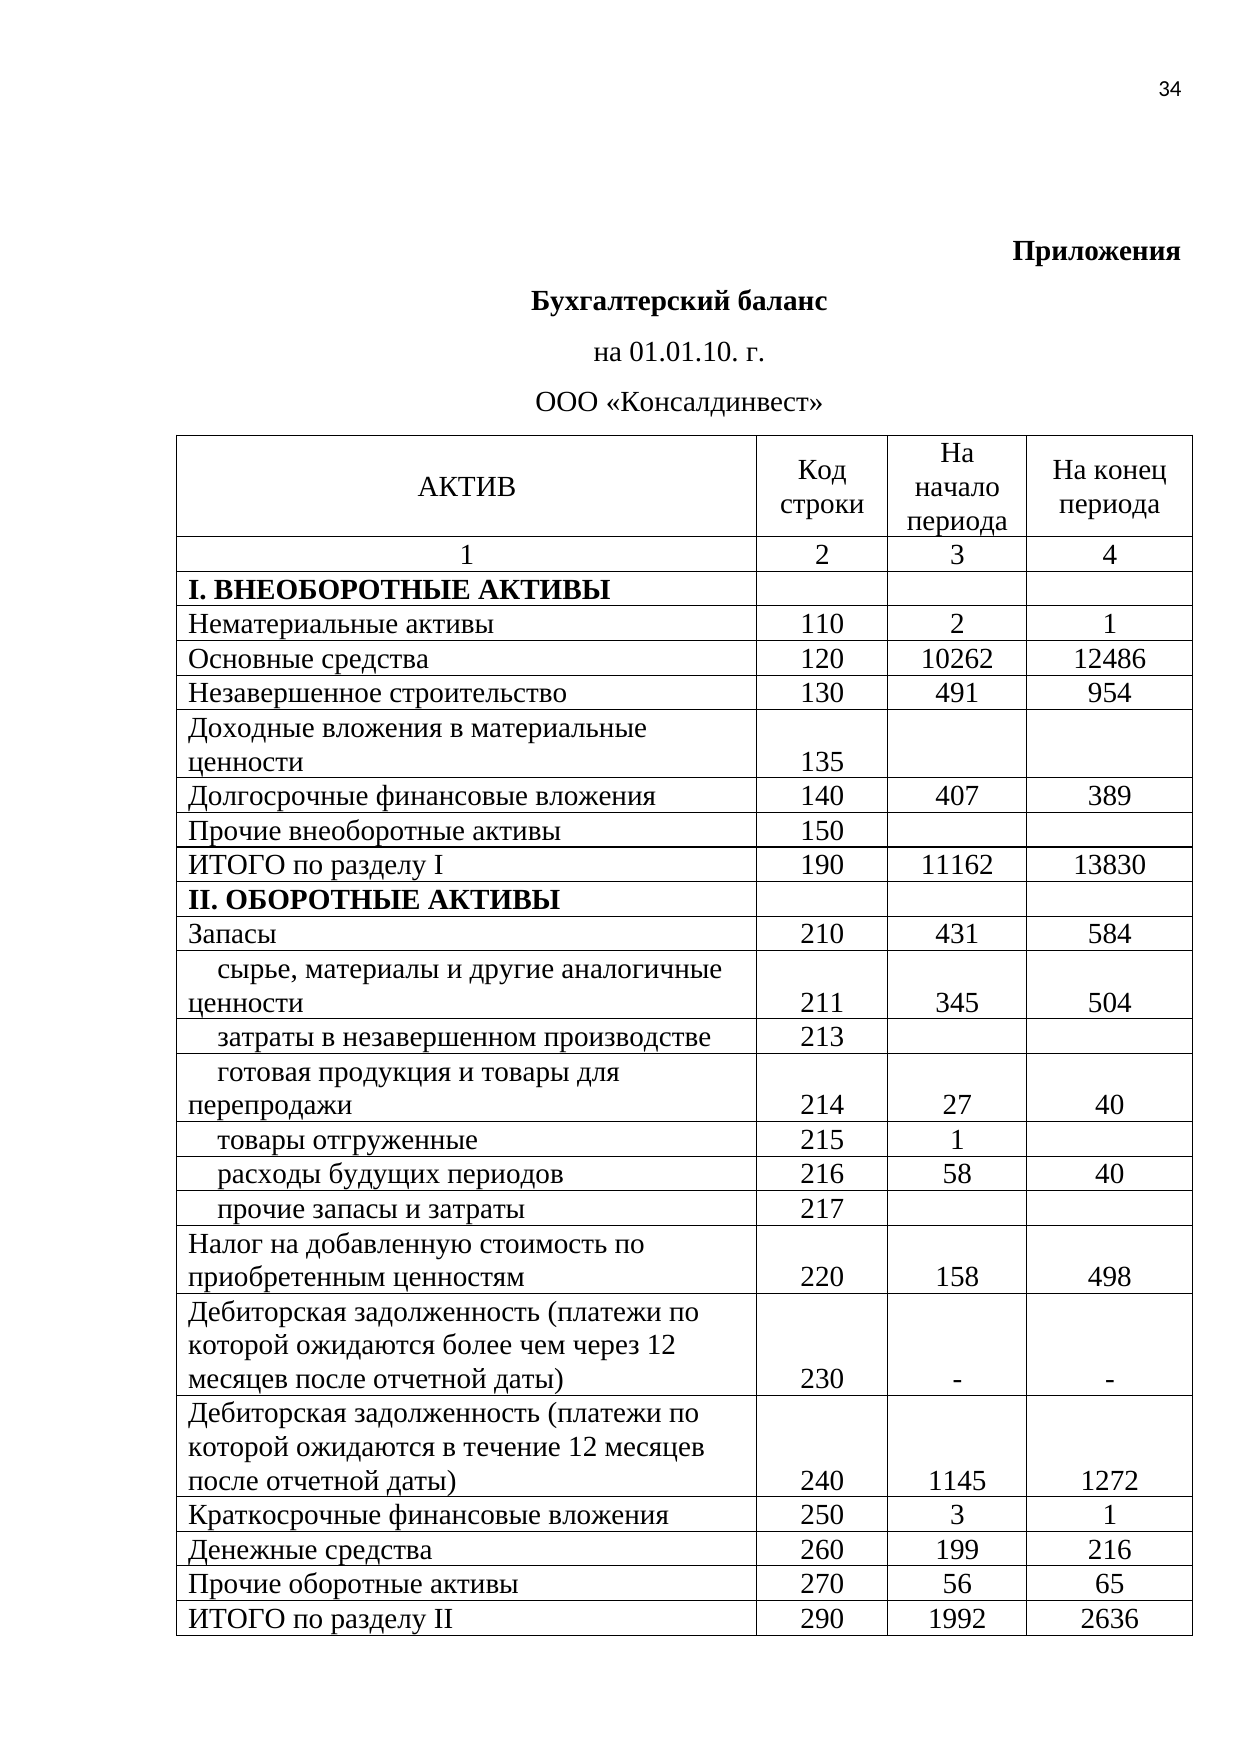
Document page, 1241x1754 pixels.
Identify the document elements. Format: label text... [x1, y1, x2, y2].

table_cell [757, 882, 887, 916]
table_cell затраты в незавершенном производстве [177, 1019, 756, 1053]
table_cell товары отгруженные [177, 1122, 756, 1156]
table_cell 199 [888, 1532, 1026, 1565]
table_cell 1 [1027, 1497, 1192, 1531]
table_cell ИТОГО по разделу II [177, 1601, 756, 1634]
table_cell 11162 [888, 848, 1026, 881]
table_cell 40 [1027, 1054, 1192, 1121]
table_cell [888, 572, 1026, 605]
table_cell 345 [888, 951, 1026, 1018]
table_cell [888, 882, 1026, 916]
table_cell 13830 [1027, 848, 1192, 881]
table_header На начало периода [888, 436, 1026, 536]
table_header АКТИВ [177, 436, 756, 536]
table_cell 220 [757, 1226, 887, 1293]
table_cell - [888, 1294, 1026, 1394]
table_cell 1272 [1027, 1396, 1192, 1496]
table_cell 210 [757, 917, 887, 950]
table_cell Дебиторская задолженность (платежи по которой ожидаются более чем через 12 месяцев после отчетной даты) [177, 1294, 756, 1394]
table_cell 58 [888, 1157, 1026, 1190]
table_cell 4 [1027, 537, 1192, 571]
table_cell 190 [757, 848, 887, 881]
table_cell 230 [757, 1294, 887, 1394]
table_cell [1027, 1191, 1192, 1225]
table_cell 130 [757, 676, 887, 709]
table_cell 584 [1027, 917, 1192, 950]
table_cell 65 [1027, 1566, 1192, 1600]
table_cell [1027, 710, 1192, 777]
table_cell Нематериальные активы [177, 606, 756, 640]
table_cell 2 [757, 537, 887, 571]
table_cell ИТОГО по разделу I [177, 848, 756, 881]
table_cell Дебиторская задолженность (платежи по которой ожидаются в течение 12 месяцев после отчетной даты) [177, 1396, 756, 1496]
table_cell 217 [757, 1191, 887, 1225]
table_cell 1 [1027, 606, 1192, 640]
table_cell 1 [177, 537, 756, 571]
table_header На конец периода [1027, 436, 1192, 536]
table_header Код строки [757, 436, 887, 536]
table_cell Доходные вложения в материальные ценности [177, 710, 756, 777]
table_cell Краткосрочные финансовые вложения [177, 1497, 756, 1531]
table_cell 110 [757, 606, 887, 640]
table_cell [1027, 882, 1192, 916]
table_cell 158 [888, 1226, 1026, 1293]
table_cell расходы будущих периодов [177, 1157, 756, 1190]
table_cell 3 [888, 1497, 1026, 1531]
table_cell 1992 [888, 1601, 1026, 1634]
table_cell 290 [757, 1601, 887, 1634]
table_cell 40 [1027, 1157, 1192, 1190]
table_cell 250 [757, 1497, 887, 1531]
table_cell Долгосрочные финансовые вложения [177, 778, 756, 812]
text на 01.01.10. г. [177, 334, 1181, 367]
table_cell 10262 [888, 641, 1026, 674]
table_cell Прочие внеоборотные активы [177, 813, 756, 846]
table_cell Прочие оборотные активы [177, 1566, 756, 1600]
table_cell 1145 [888, 1396, 1026, 1496]
table_cell 954 [1027, 676, 1192, 709]
table_cell [757, 572, 887, 605]
table_cell 491 [888, 676, 1026, 709]
table_cell 27 [888, 1054, 1026, 1121]
table_cell [1027, 1122, 1192, 1156]
table_cell 260 [757, 1532, 887, 1565]
table_cell 389 [1027, 778, 1192, 812]
table_cell Денежные средства [177, 1532, 756, 1565]
table_cell 56 [888, 1566, 1026, 1600]
table_cell 140 [757, 778, 887, 812]
table_cell 3 [888, 537, 1026, 571]
table_cell 213 [757, 1019, 887, 1053]
table_cell Основные средства [177, 641, 756, 674]
table_cell [888, 710, 1026, 777]
table_cell 12486 [1027, 641, 1192, 674]
table_cell Налог на добавленную стоимость по приобретенным ценностям [177, 1226, 756, 1293]
table_cell 216 [757, 1157, 887, 1190]
table_cell 150 [757, 813, 887, 846]
table_cell 2 [888, 606, 1026, 640]
table_cell [888, 813, 1026, 846]
table_cell II. ОБОРОТНЫЕ АКТИВЫ [177, 882, 756, 916]
table_cell 135 [757, 710, 887, 777]
subtitle Приложения [177, 233, 1181, 267]
table_cell [1027, 813, 1192, 846]
table_cell [888, 1019, 1026, 1053]
table_cell сырье, материалы и другие аналогичные ценности [177, 951, 756, 1018]
text Бухгалтерский баланс [177, 283, 1181, 317]
table_cell Незавершенное строительство [177, 676, 756, 709]
table_cell 431 [888, 917, 1026, 950]
table_cell 1 [888, 1122, 1026, 1156]
table_cell 2636 [1027, 1601, 1192, 1634]
table_cell [1027, 1019, 1192, 1053]
table_cell 498 [1027, 1226, 1192, 1293]
text ООО «Консалдинвест» [177, 384, 1181, 418]
table_cell прочие запасы и затраты [177, 1191, 756, 1225]
table_cell Запасы [177, 917, 756, 950]
table_cell 270 [757, 1566, 887, 1600]
table_cell 407 [888, 778, 1026, 812]
table_cell 215 [757, 1122, 887, 1156]
table_cell 504 [1027, 951, 1192, 1018]
table_cell I. ВНЕОБОРОТНЫЕ АКТИВЫ [177, 572, 756, 605]
table_cell готовая продукция и товары для перепродажи [177, 1054, 756, 1121]
table_cell - [1027, 1294, 1192, 1394]
table_cell [888, 1191, 1026, 1225]
table_cell 120 [757, 641, 887, 674]
table_cell 211 [757, 951, 887, 1018]
table_cell [1027, 572, 1192, 605]
table_cell 216 [1027, 1532, 1192, 1565]
table_cell 214 [757, 1054, 887, 1121]
table_cell 240 [757, 1396, 887, 1496]
